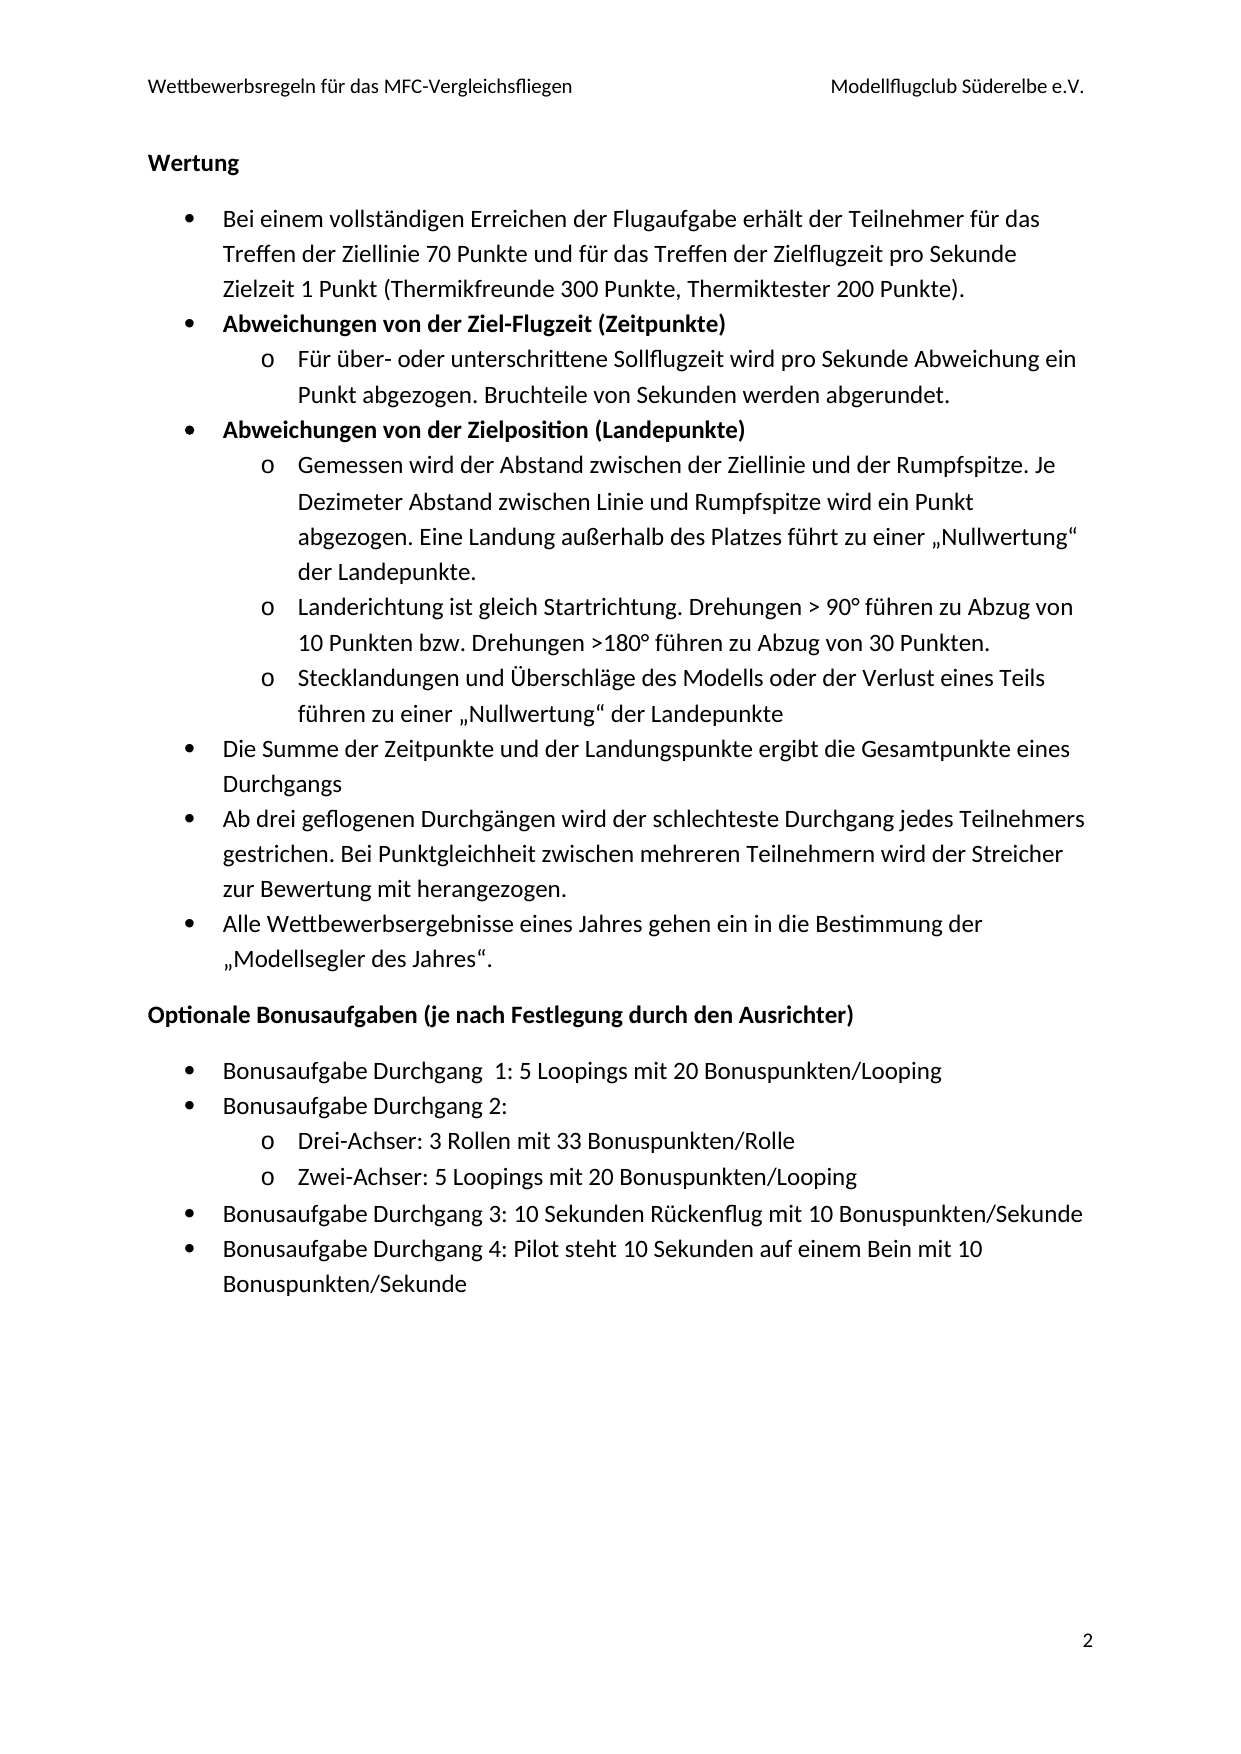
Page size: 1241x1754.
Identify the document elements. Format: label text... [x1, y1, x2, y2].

list Die Summe der Zeitpunkte und der Landungspunkte ergibt die Gesamtpunkte eines Durchgangs [185, 733, 1093, 799]
list Bonusaufgabe Durchgang 1: 5 Loopings mit 20 Bonuspunkten/Looping [185, 1055, 1093, 1086]
text Wertung [148, 148, 1093, 178]
list Drei-Achser: 3 Rollen mit 33 Bonuspunkten/Rolle [260, 1125, 1093, 1157]
list Zwei-Achser: 5 Loopings mit 20 Bonuspunkten/Looping [260, 1162, 1093, 1193]
list Landerichtung ist gleich Startrichtung. Drehungen > 90° führen zu Abzug von 10 Punkten bzw. Drehungen >180° führen zu Abzug von 30 Punkten. [260, 591, 1093, 658]
list Abweichungen von der Ziel-Flugzeit (Zeitpunkte) [185, 308, 1093, 339]
list Stecklandungen und Überschläge des Modells oder der Verlust eines Teils führen zu einer „Nullwertung“ der Landepunkte [260, 662, 1093, 729]
list Ab drei geflogenen Durchgängen wird der schlechteste Durchgang jedes Teilnehmers gestrichen. Bei Punktgleichheit zwischen mehreren Teilnehmern wird der Streicher zur Bewertung mit herangezogen. [185, 803, 1093, 904]
list Bonusaufgabe Durchgang 3: 10 Sekunden Rückenflug mit 10 Bonuspunkten/Sekunde [185, 1198, 1093, 1228]
list Für über- oder unterschrittene Sollflugzeit wird pro Sekunde Abweichung ein Punkt abgezogen. Bruchteile von Sekunden werden abgerundet. [260, 343, 1093, 410]
list Abweichungen von der Zielposition (Landepunkte) [185, 415, 1093, 445]
list Bei einem vollständigen Erreichen der Flugaufgabe erhält der Teilnehmer für das Treffen der Ziellinie 70 Punkte und für das Treffen der Zielflugzeit pro Sekunde Zielzeit 1 Punkt (Thermikfreunde 300 Punkte, Thermiktester 200 Punkte). [185, 203, 1093, 304]
list Bonusaufgabe Durchgang 2: [185, 1090, 1093, 1121]
list Bonusaufgabe Durchgang 4: Pilot steht 10 Sekunden auf einem Bein mit 10 Bonuspunkten/Sekunde [185, 1233, 1093, 1298]
list Gemessen wird der Abstand zwischen der Ziellinie und der Rumpfspitze. Je Dezimeter Abstand zwischen Linie und Rumpfspitze wird ein Punkt abgezogen. Eine Landung außerhalb des Platzes führt zu einer „Nullwertung“ der Landepunkte. [260, 450, 1093, 586]
list Alle Wettbewerbsergebnisse eines Jahres gehen ein in die Bestimmung der „Modellsegler des Jahres“. [185, 908, 1093, 974]
text Optionale Bonusaufgaben (je nach Festlegung durch den Ausrichter) [148, 999, 1093, 1030]
